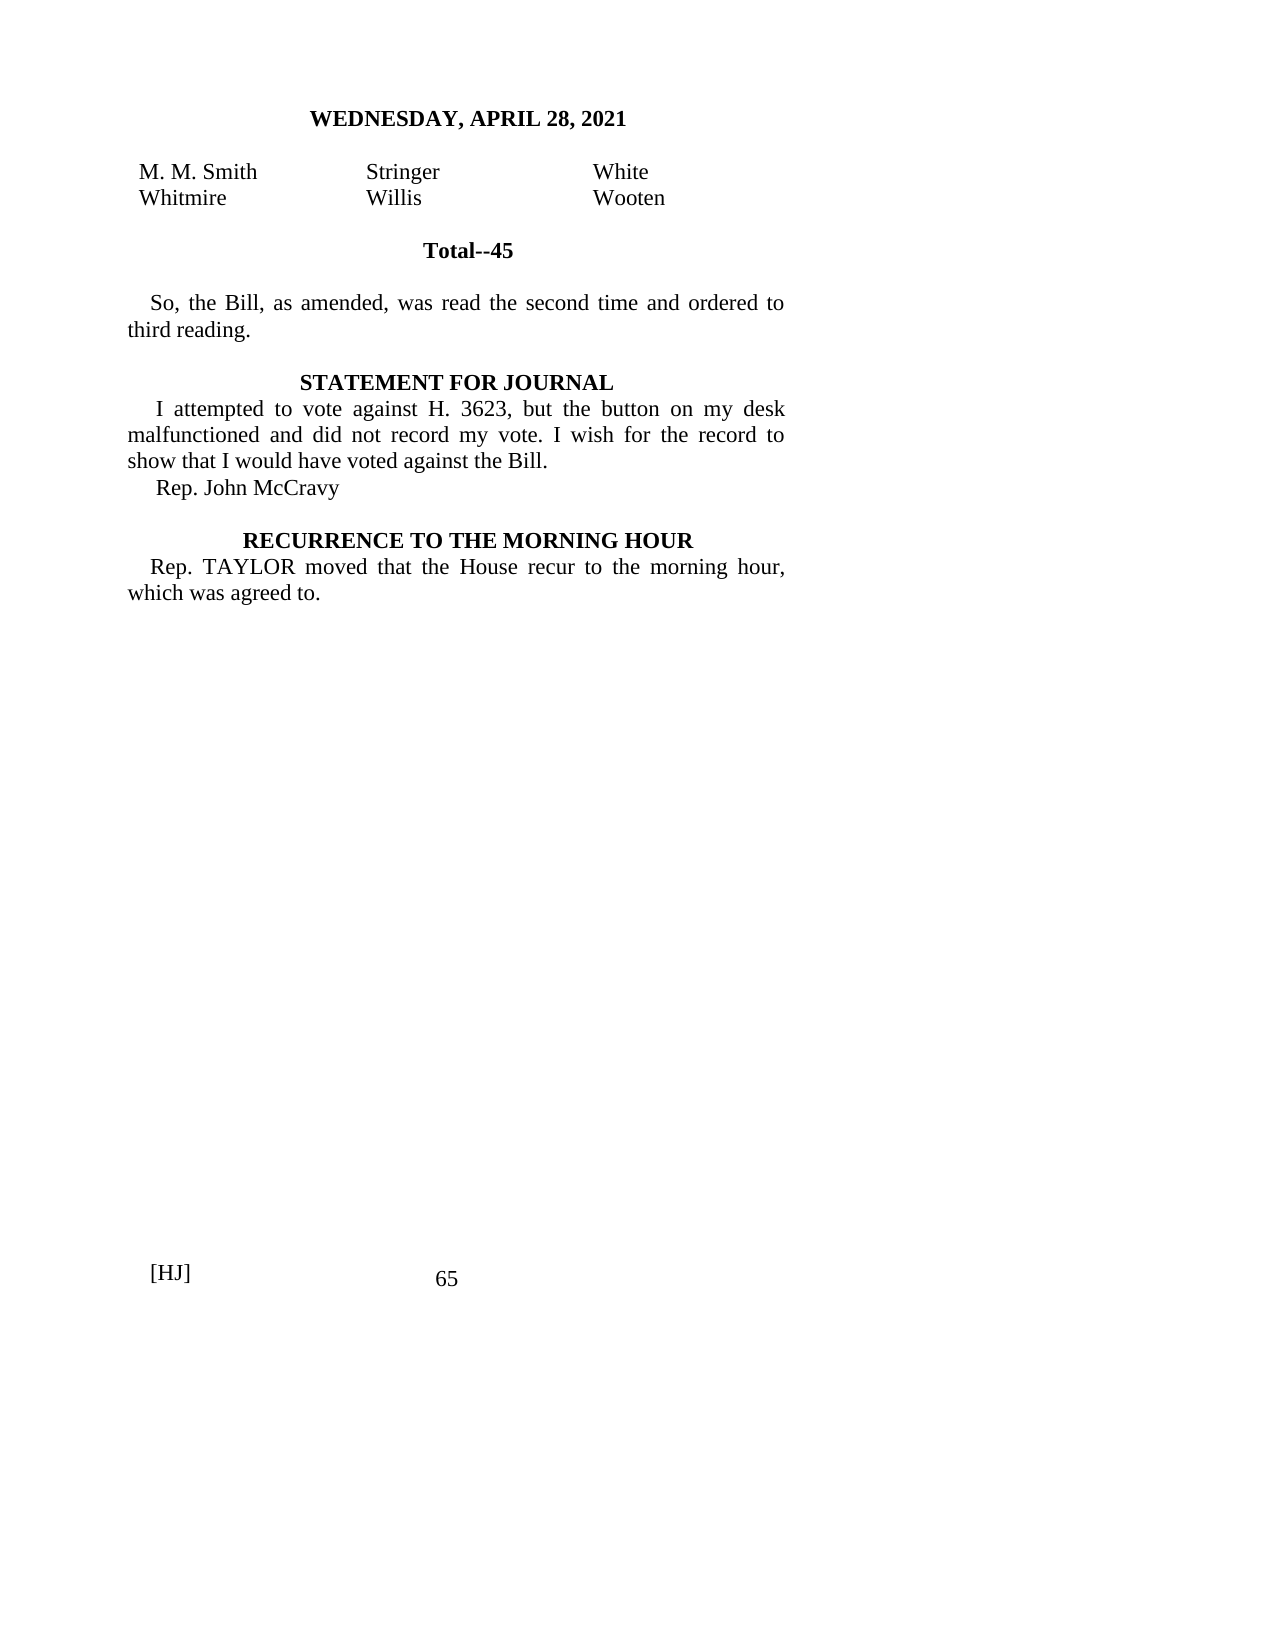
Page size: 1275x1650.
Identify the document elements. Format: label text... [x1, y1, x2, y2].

table_cell Wooten [581, 184, 808, 210]
table_cell Stringer [355, 158, 581, 184]
title STATEMENT FOR JOURNAL [127, 368, 786, 395]
table_cell Whitmire [128, 184, 354, 210]
text So, the Bill, as amended, was read the second time and ordered to third reading. [127, 289, 786, 342]
table_cell White [581, 158, 808, 184]
text Rep. TAYLOR moved that the House recur to the morning hour, which was agreed to. [127, 553, 786, 606]
text Total--45 [127, 237, 786, 263]
table_cell Willis [355, 184, 581, 210]
text Rep. John McCravy [127, 474, 786, 500]
table_cell M. M. Smith [128, 158, 354, 184]
text RECURRENCE TO THE MORNING HOUR [127, 527, 786, 553]
text I attempted to vote against H. 3623, but the button on my desk malfunctioned and did not record my vote. I wish for the record to show that I would have voted against the Bill. [127, 395, 786, 474]
